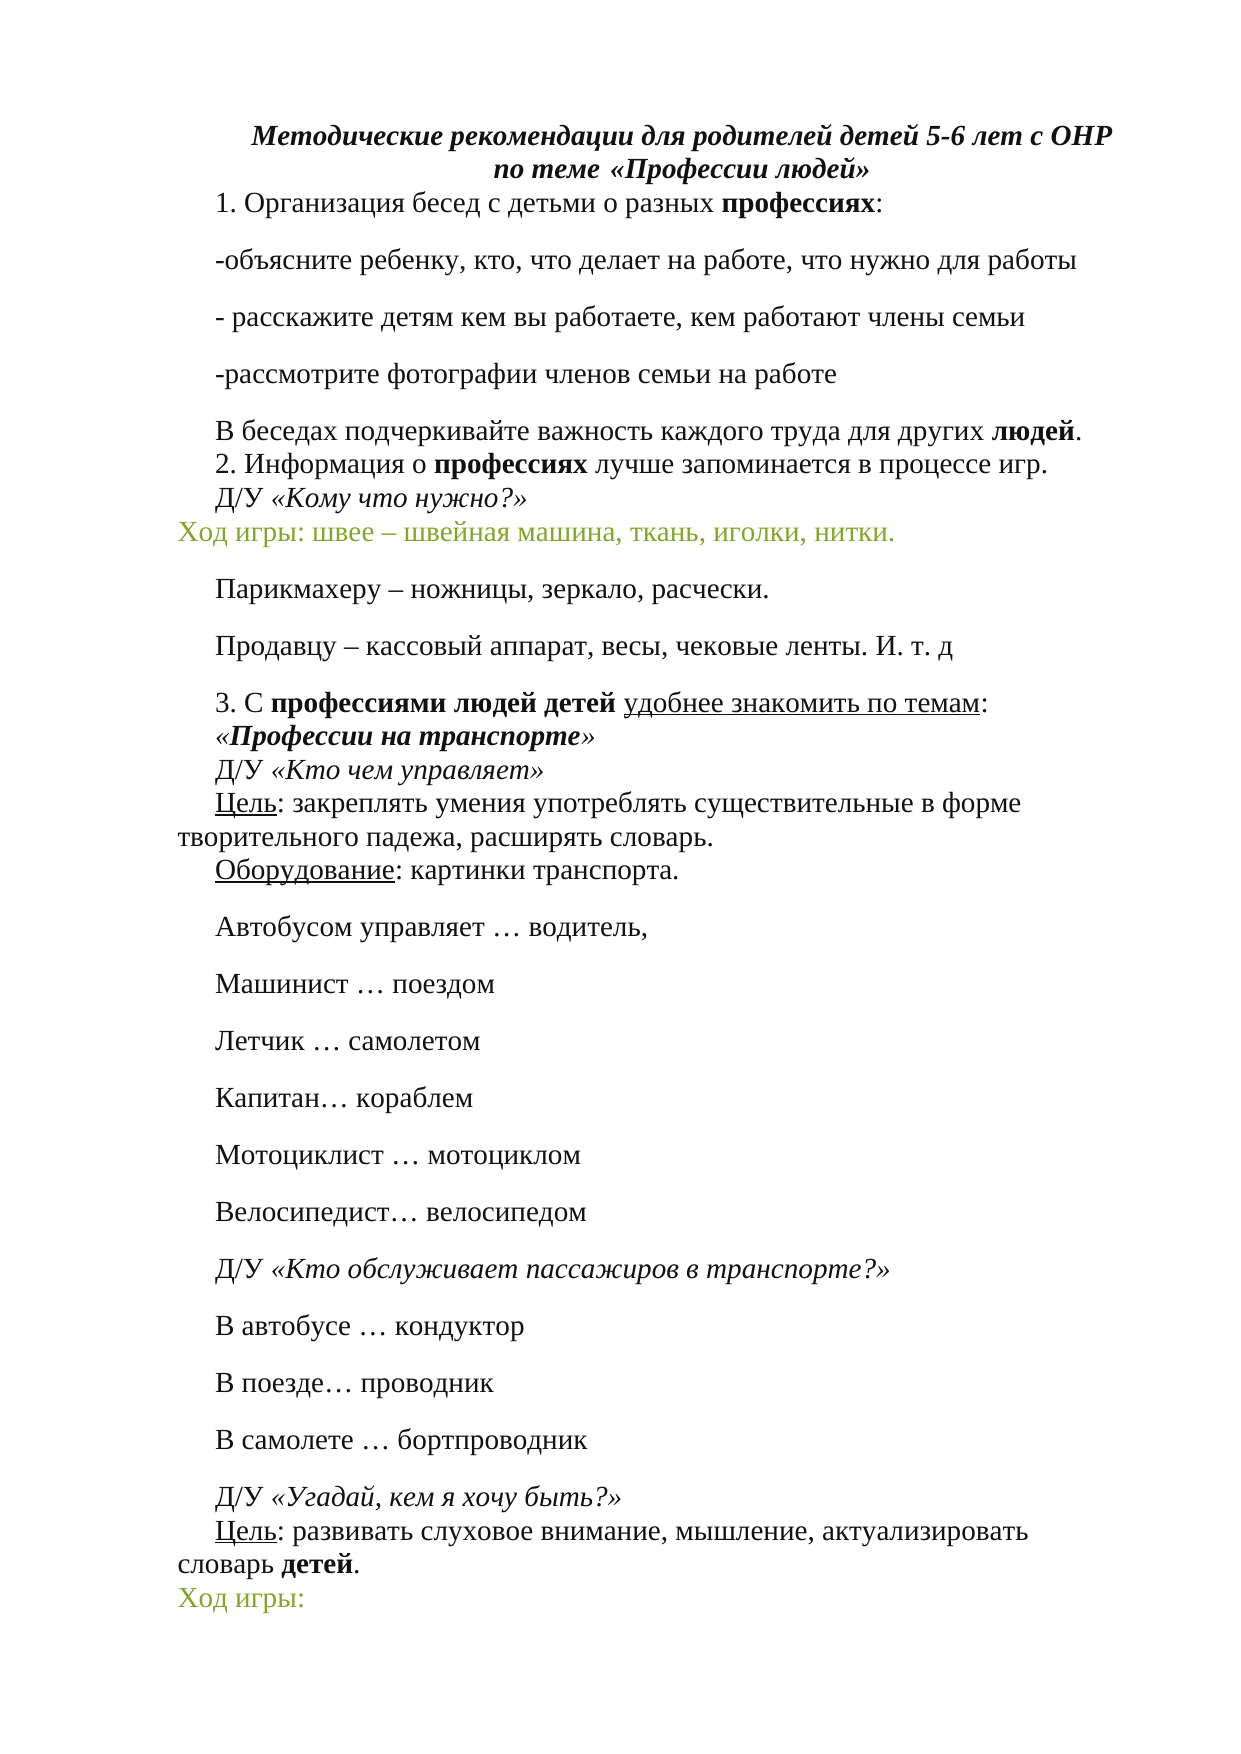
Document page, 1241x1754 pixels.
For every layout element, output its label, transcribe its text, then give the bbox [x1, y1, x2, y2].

text Цель: закреплять умения употреблять существительные в форме творительного падежа, расширять словарь. [177, 785, 1152, 852]
text Продавцу – кассовый аппарат, весы, чековые ленты. И. т. д [177, 628, 1152, 661]
text Д/У «Кому что нужно?» [177, 480, 1152, 514]
text Методические рекомендации для родителей детей 5-6 лет с ОНР [177, 118, 1152, 152]
text В беседах подчеркивайте важность каждого труда для других людей. [177, 413, 1152, 447]
text Мотоциклист … мотоциклом [177, 1137, 1152, 1171]
text В самолете … бортпроводник [177, 1422, 1152, 1456]
text по теме «Профессии людей» [177, 152, 1152, 185]
text Летчик … самолетом [177, 1023, 1152, 1057]
text -объясните ребенку, кто, что делает на работе, что нужно для работы [177, 242, 1152, 276]
text 3. С профессиями людей детей удобнее знакомить по темам: [177, 685, 1152, 718]
text -рассмотрите фотографии членов семьи на работе [177, 356, 1152, 390]
text Д/У «Кто обслуживает пассажиров в транспорте?» [177, 1251, 1152, 1285]
text Оборудование: картинки транспорта. [177, 852, 1152, 886]
text Велосипедист… велосипедом [177, 1194, 1152, 1228]
text Цель: развивать слуховое внимание, мышление, актуализировать словарь детей. [177, 1513, 1152, 1580]
text Капитан… кораблем [177, 1080, 1152, 1114]
text Ход игры: швее – швейная машина, ткань, иголки, нитки. [177, 514, 1152, 547]
text «Профессии на транспорте» [177, 718, 1152, 752]
text Ход игры: [177, 1580, 1152, 1613]
text В автобусе … кондуктор [177, 1308, 1152, 1342]
text Парикмахеру – ножницы, зеркало, расчески. [177, 571, 1152, 604]
text Машинист … поездом [177, 966, 1152, 1000]
text Д/У «Угадай, кем я хочу быть?» [177, 1479, 1152, 1513]
text Автобусом управляет … водитель, [177, 909, 1152, 943]
text 1. Организация бесед с детьми о разных профессиях: [177, 185, 1152, 219]
text Д/У «Кто чем управляет» [177, 752, 1152, 785]
text В поезде… проводник [177, 1365, 1152, 1399]
text 2. Информация о профессиях лучше запоминается в процессе игр. [177, 447, 1152, 480]
text - расскажите детям кем вы работаете, кем работают члены семьи [177, 299, 1152, 333]
